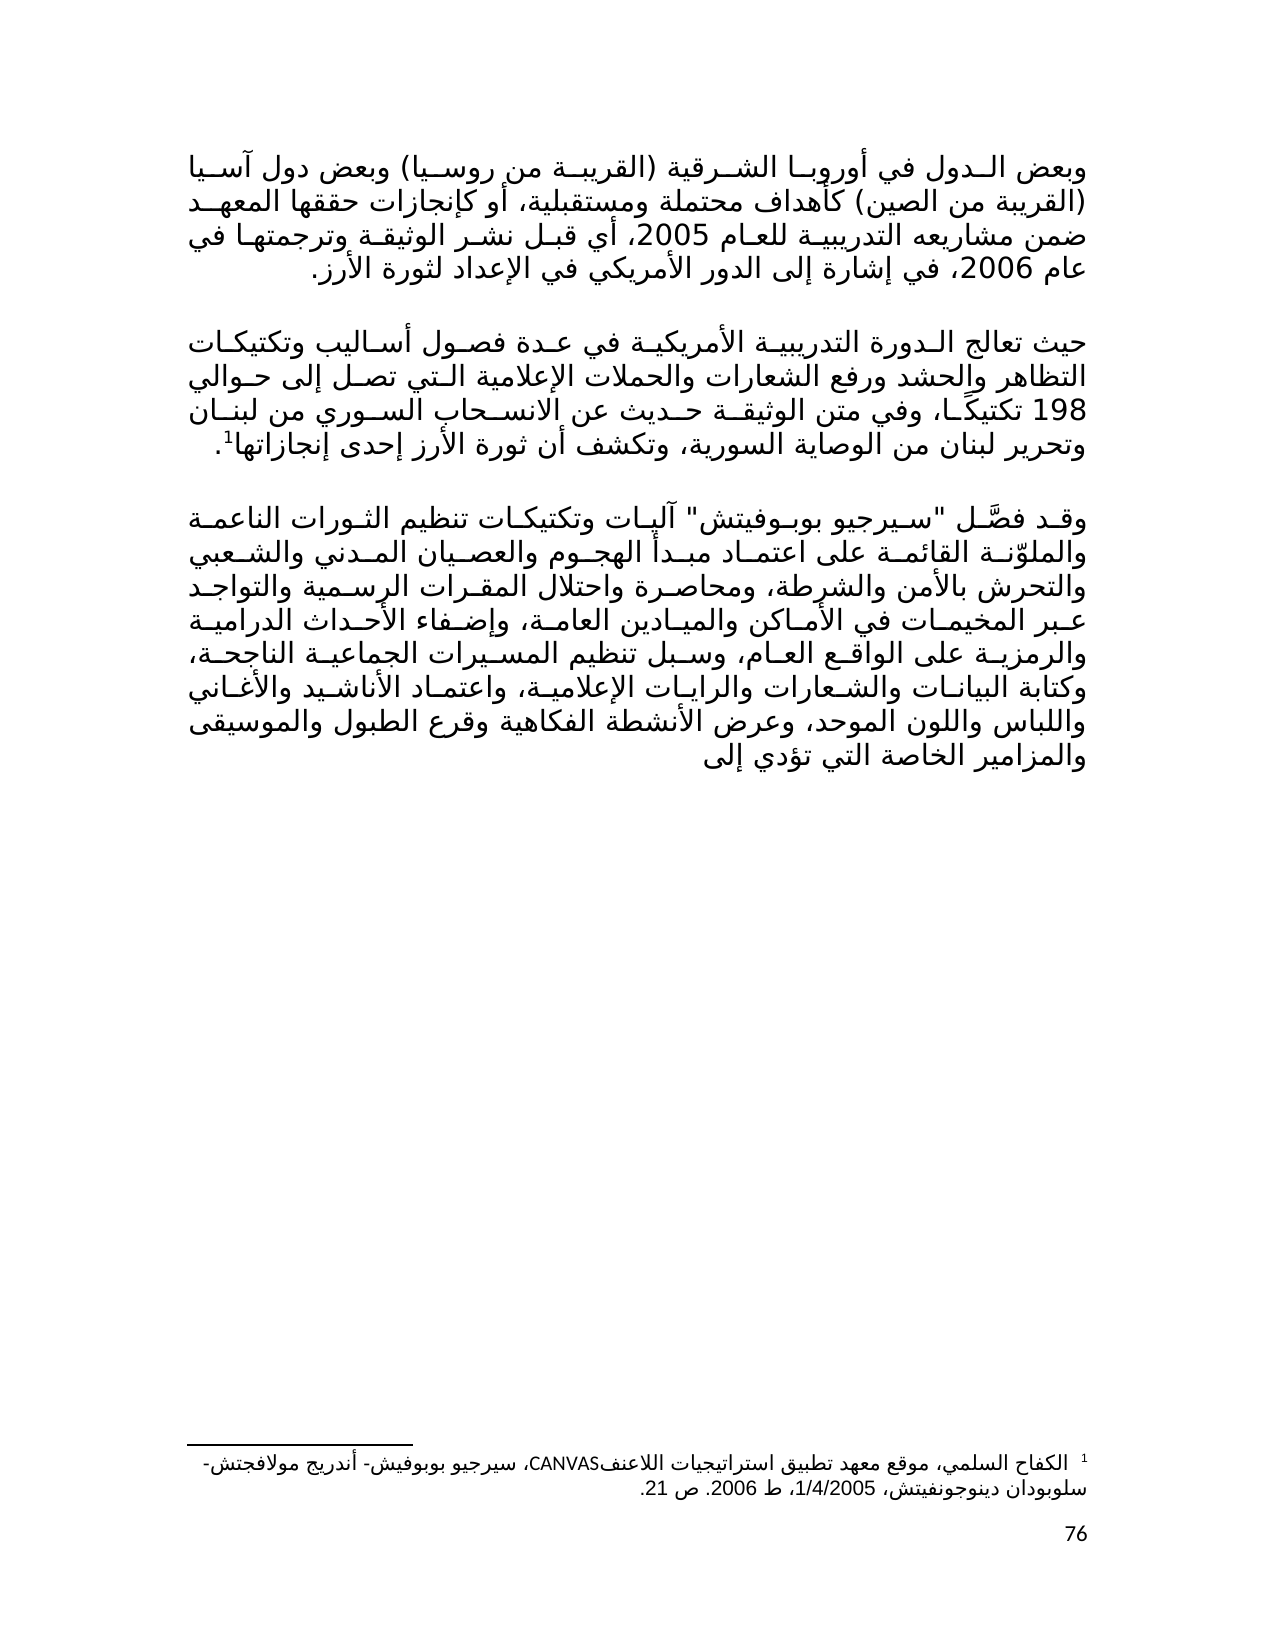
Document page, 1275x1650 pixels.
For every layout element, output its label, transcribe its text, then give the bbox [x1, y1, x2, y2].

text وقد فصَّل "سيرجيو بوبوفيتش" آليات وتكتيكات تنظيم الثورات الناعمة والملوّنة القائمة على اعتماد مبدأ الهجوم والعصيان المدني والشعبي والتحرش بالأمن والشرطة، ومحاصرة واحتلال المقرات الرسمية والتواجد عبر المخيمات في الأماكن والميادين العامة، وإضفاء الأحداث الدرامية والرمزية على الواقع العام، وسبل تنظيم المسيرات الجماعية الناجحة، وكتابة البيانات والشعارات والرايات الإعلامية، واعتماد الأناشيد والأغاني واللباس واللون الموحد، وعرض الأنشطة الفكاهية وقرع الطبول والموسيقى والمزامير الخاصة التي تؤدي إلى [187, 501, 1087, 773]
text وبعض الدول في أوروبا الشرقية (القريبة من روسيا) وبعض دول آسيا (القريبة من الصين) كأهداف محتملة ومستقبلية، أو كإنجازات حققها المعهد ضمن مشاريعه التدريبية للعام 2005، أي قبل نشر الوثيقة وترجمتها في عام 2006، في إشارة إلى الدور الأمريكي في الإعداد لثورة الأرز. [187, 150, 1087, 286]
text حيث تعالج الدورة التدريبية الأمريكية في عدة فصول أساليب وتكتيكات التظاهر والحشد ورفع الشعارات والحملات الإعلامية التي تصل إلى حوالي 198 تكتيكًا، وفي متن الوثيقة حديث عن الانسحاب السوري من لبنان وتحرير لبنان من الوصاية السورية، وتكشف أن ثورة الأرز إحدى إنجازاتها. [187, 326, 1087, 461]
